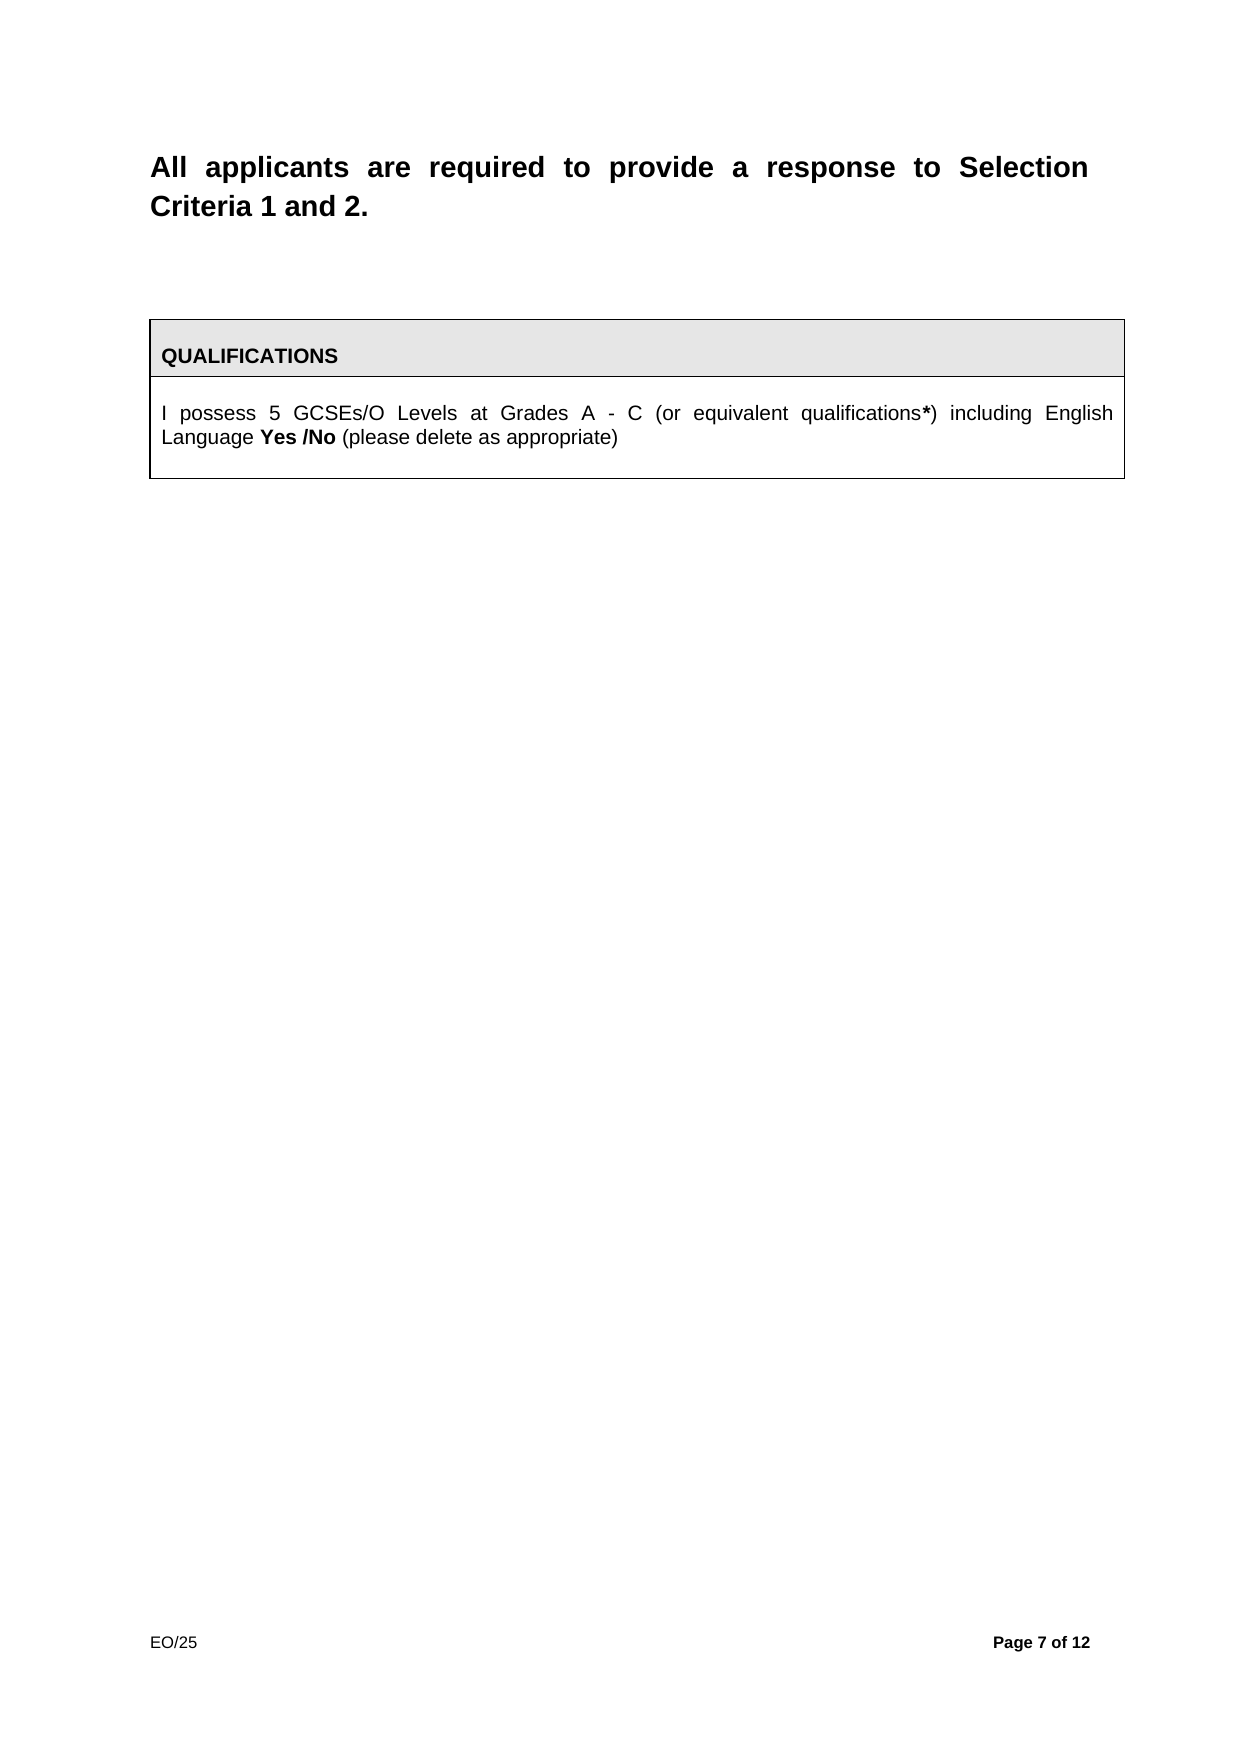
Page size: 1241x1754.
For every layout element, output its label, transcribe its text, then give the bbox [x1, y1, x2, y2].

table_header QUALIFICATIONS [151, 320, 1124, 376]
table_cell I possess 5 GCSEs/O Levels at Grades A - C (or equivalent qualifications*) including English Language Yes /No (please delete as appropriate) [151, 377, 1124, 477]
text All applicants are required to provide a response to Selection Criteria 1 and 2. [150, 150, 1090, 222]
